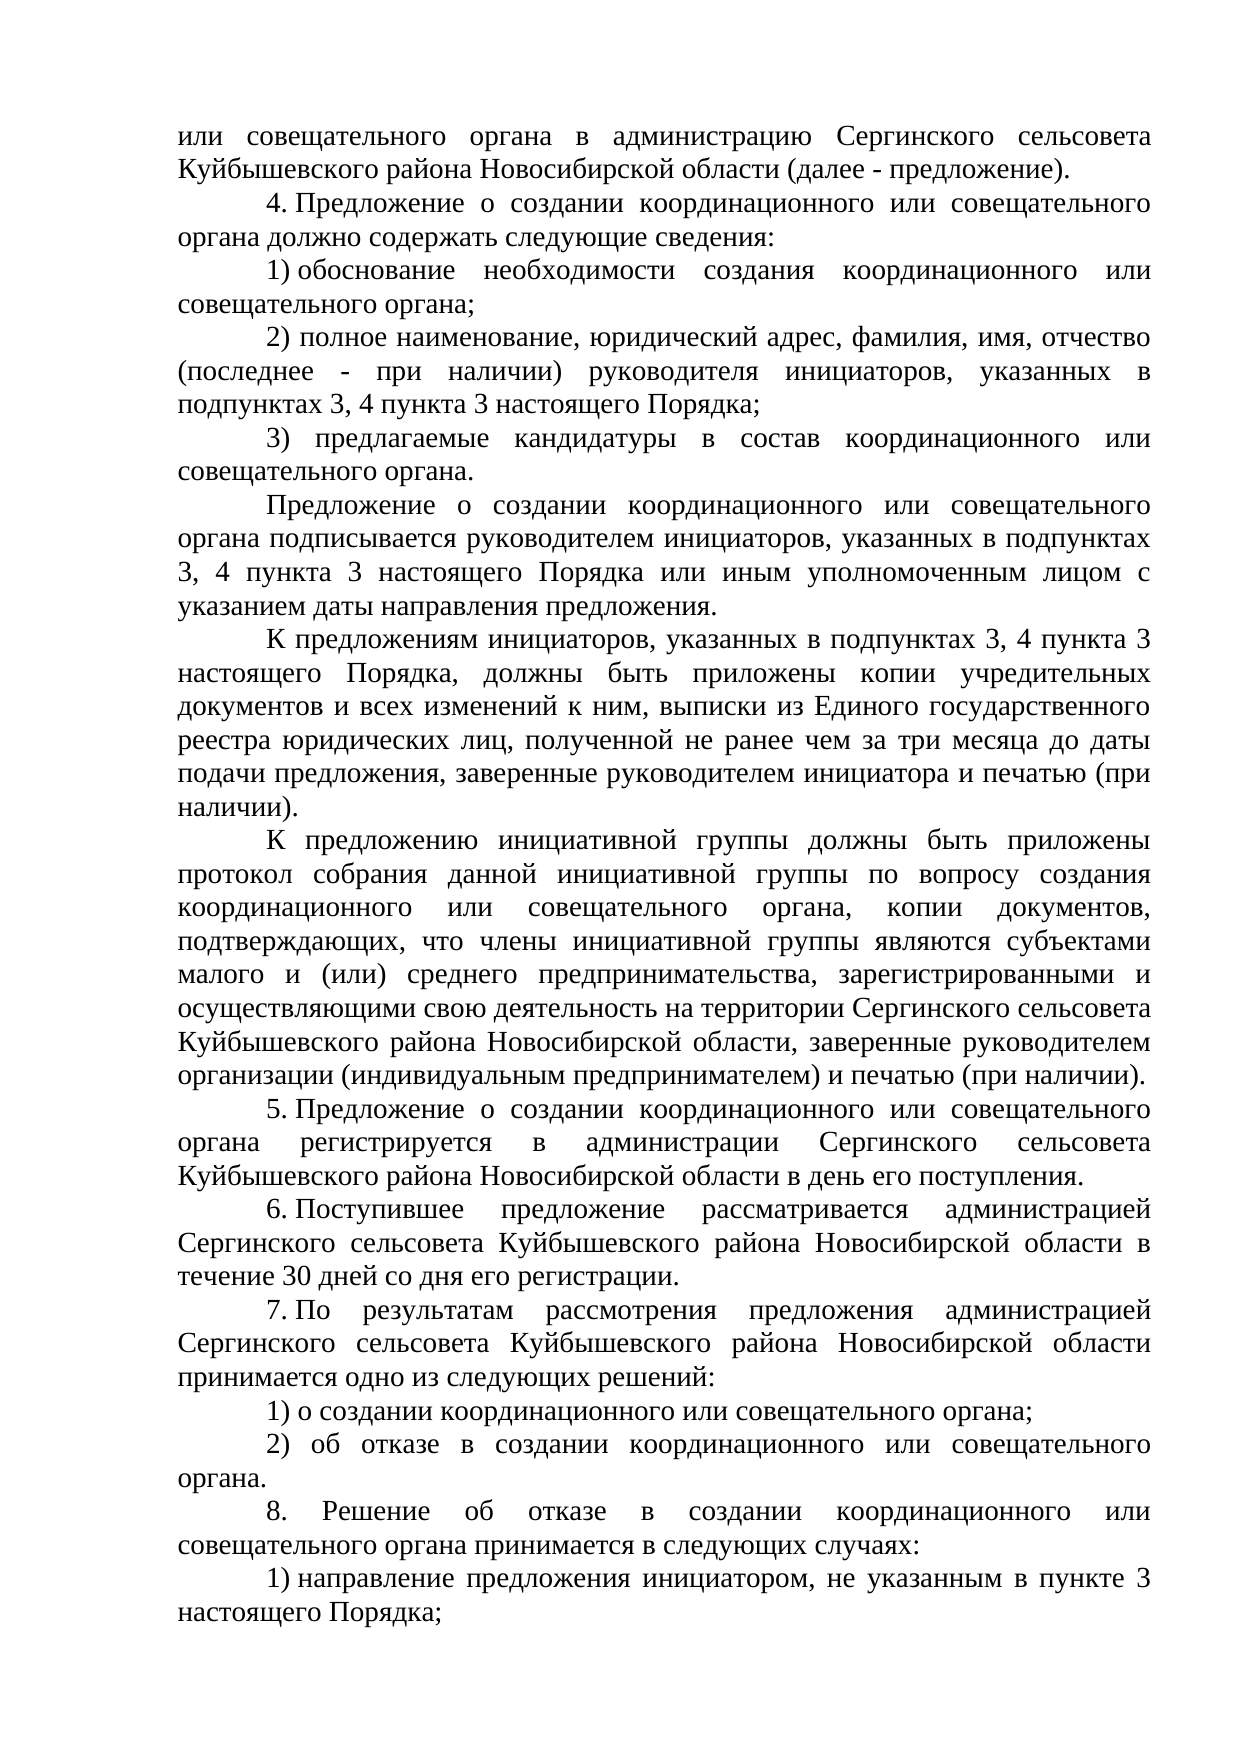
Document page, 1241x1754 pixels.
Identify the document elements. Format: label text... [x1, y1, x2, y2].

text 4. Предложение о создании координационного или совещательного органа должно содержать следующие сведения: [177, 185, 1152, 252]
text 3) предлагаемые кандидатуры в состав координационного или совещательного органа. [177, 420, 1152, 487]
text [177, 118, 1152, 185]
text 7. По результатам рассмотрения предложения администрацией Сергинского сельсовета Куйбышевского района Новосибирской области принимается одно из следующих решений: [177, 1292, 1152, 1393]
text К предложениям инициаторов, указанных в подпунктах 3, 4 пункта 3 настоящего Порядка, должны быть приложены копии учредительных документов и всех изменений к ним, выписки из Единого государственного реестра юридических лиц, полученной не ранее чем за три месяца до даты подачи предложения, заверенные руководителем инициатора и печатью (при наличии). [177, 621, 1152, 822]
text 6. Поступившее предложение рассматривается администрацией Сергинского сельсовета Куйбышевского района Новосибирской области в течение 30 дней со дня его регистрации. [177, 1191, 1152, 1292]
text 2) об отказе в создании координационного или совещательного органа. [177, 1426, 1152, 1493]
text 1) направление предложения инициатором, не указанным в пункте 3 настоящего Порядка; [177, 1560, 1152, 1627]
text Предложение о создании координационного или совещательного органа подписывается руководителем инициаторов, указанных в подпунктах 3, 4 пункта 3 настоящего Порядка или иным уполномоченным лицом с указанием даты направления предложения. [177, 487, 1152, 621]
text 8. Решение об отказе в создании координационного или совещательного органа принимается в следующих случаях: [177, 1493, 1152, 1560]
text К предложению инициативной группы должны быть приложены протокол собрания данной инициативной группы по вопросу создания координационного или совещательного органа, копии документов, подтверждающих, что члены инициативной группы являются субъектами малого и (или) среднего предпринимательства, зарегистрированными и осуществляющими свою деятельность на территории Сергинского сельсовета Куйбышевского района Новосибирской области, заверенные руководителем организации (индивидуальным предпринимателем) и печатью (при наличии). [177, 822, 1152, 1091]
text 1) о создании координационного или совещательного органа; [177, 1393, 1152, 1426]
text 2) полное наименование, юридический адрес, фамилия, имя, отчество (последнее - при наличии) руководителя инициаторов, указанных в подпунктах 3, 4 пункта 3 настоящего Порядка; [177, 319, 1152, 420]
text 1) обоснование необходимости создания координационного или совещательного органа; [177, 252, 1152, 319]
text 5. Предложение о создании координационного или совещательного органа регистрируется в администрации Сергинского сельсовета Куйбышевского района Новосибирской области в день его поступления. [177, 1091, 1152, 1191]
